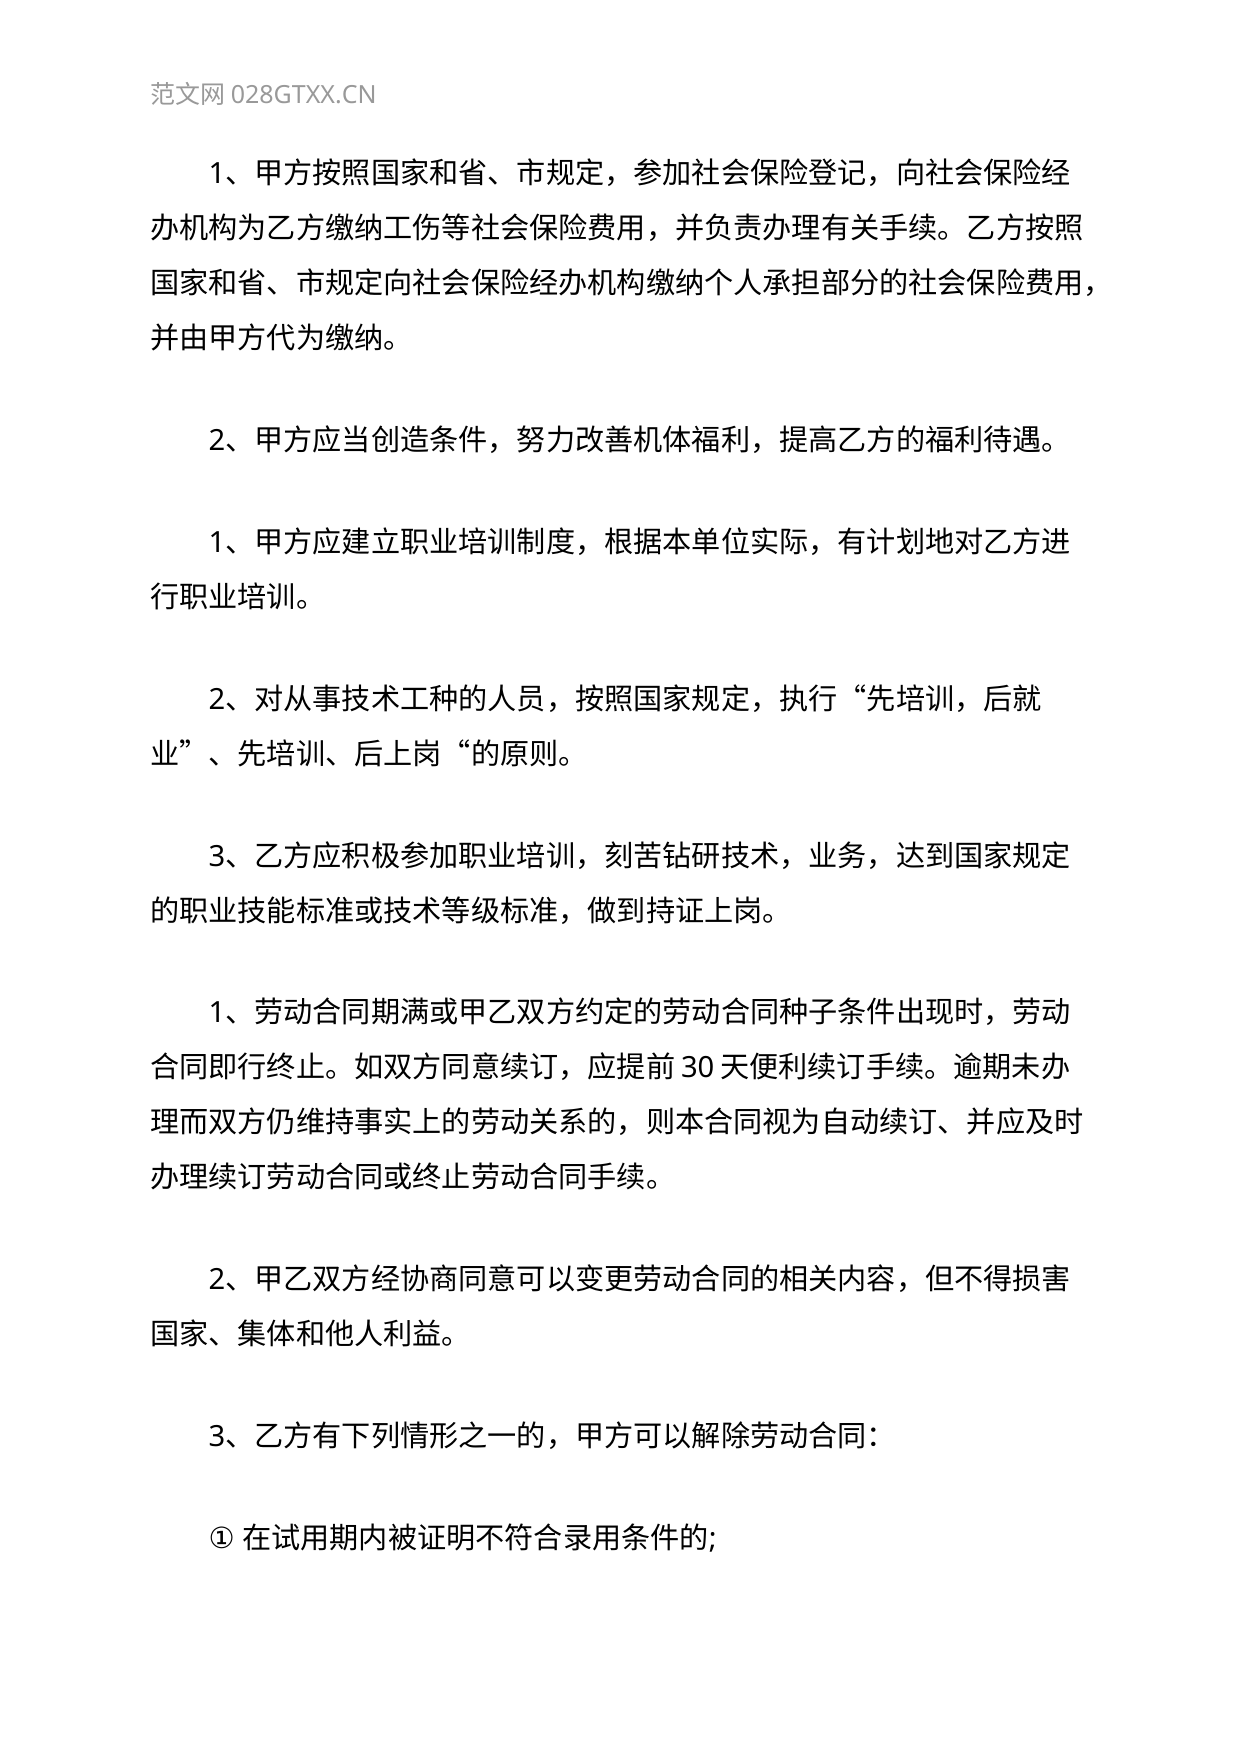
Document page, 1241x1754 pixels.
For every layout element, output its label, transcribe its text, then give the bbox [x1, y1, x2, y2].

text 2、甲方应当创造条件，努力改善机体福利，提高乙方的福利待遇。 [150, 417, 1090, 459]
text 2、甲乙双方经协商同意可以变更劳动合同的相关内容，但不得损害国家、集体和他人利益。 [150, 1256, 1090, 1353]
text 1、甲方应建立职业培训制度，根据本单位实际，有计划地对乙方进行职业培训。 [150, 518, 1090, 616]
text 1、甲方按照国家和省、市规定，参加社会保险登记，向社会保险经办机构为乙方缴纳工伤等社会保险费用，并负责办理有关手续。乙方按照国家和省、市规定向社会保险经办机构缴纳个人承担部分的社会保险费用，并由甲方代为缴纳。 [150, 150, 1090, 357]
text ① 在试用期内被证明不符合录用条件的; [150, 1514, 1090, 1557]
text 2、对从事技术工种的人员，按照国家规定，执行“先培训，后就业”、先培训、后上岗“的原则。 [150, 675, 1090, 773]
text 3、乙方应积极参加职业培训，刻苦钻研技术，业务，达到国家规定的职业技能标准或技术等级标准，做到持证上岗。 [150, 832, 1090, 929]
text 1、劳动合同期满或甲乙双方约定的劳动合同种子条件出现时，劳动合同即行终止。如双方同意续订，应提前30天便利续订手续。逾期未办理而双方仍维持事实上的劳动关系的，则本合同视为自动续订、并应及时办理续订劳动合同或终止劳动合同手续。 [150, 989, 1090, 1196]
text 3、乙方有下列情形之一的，甲方可以解除劳动合同： [150, 1412, 1090, 1455]
